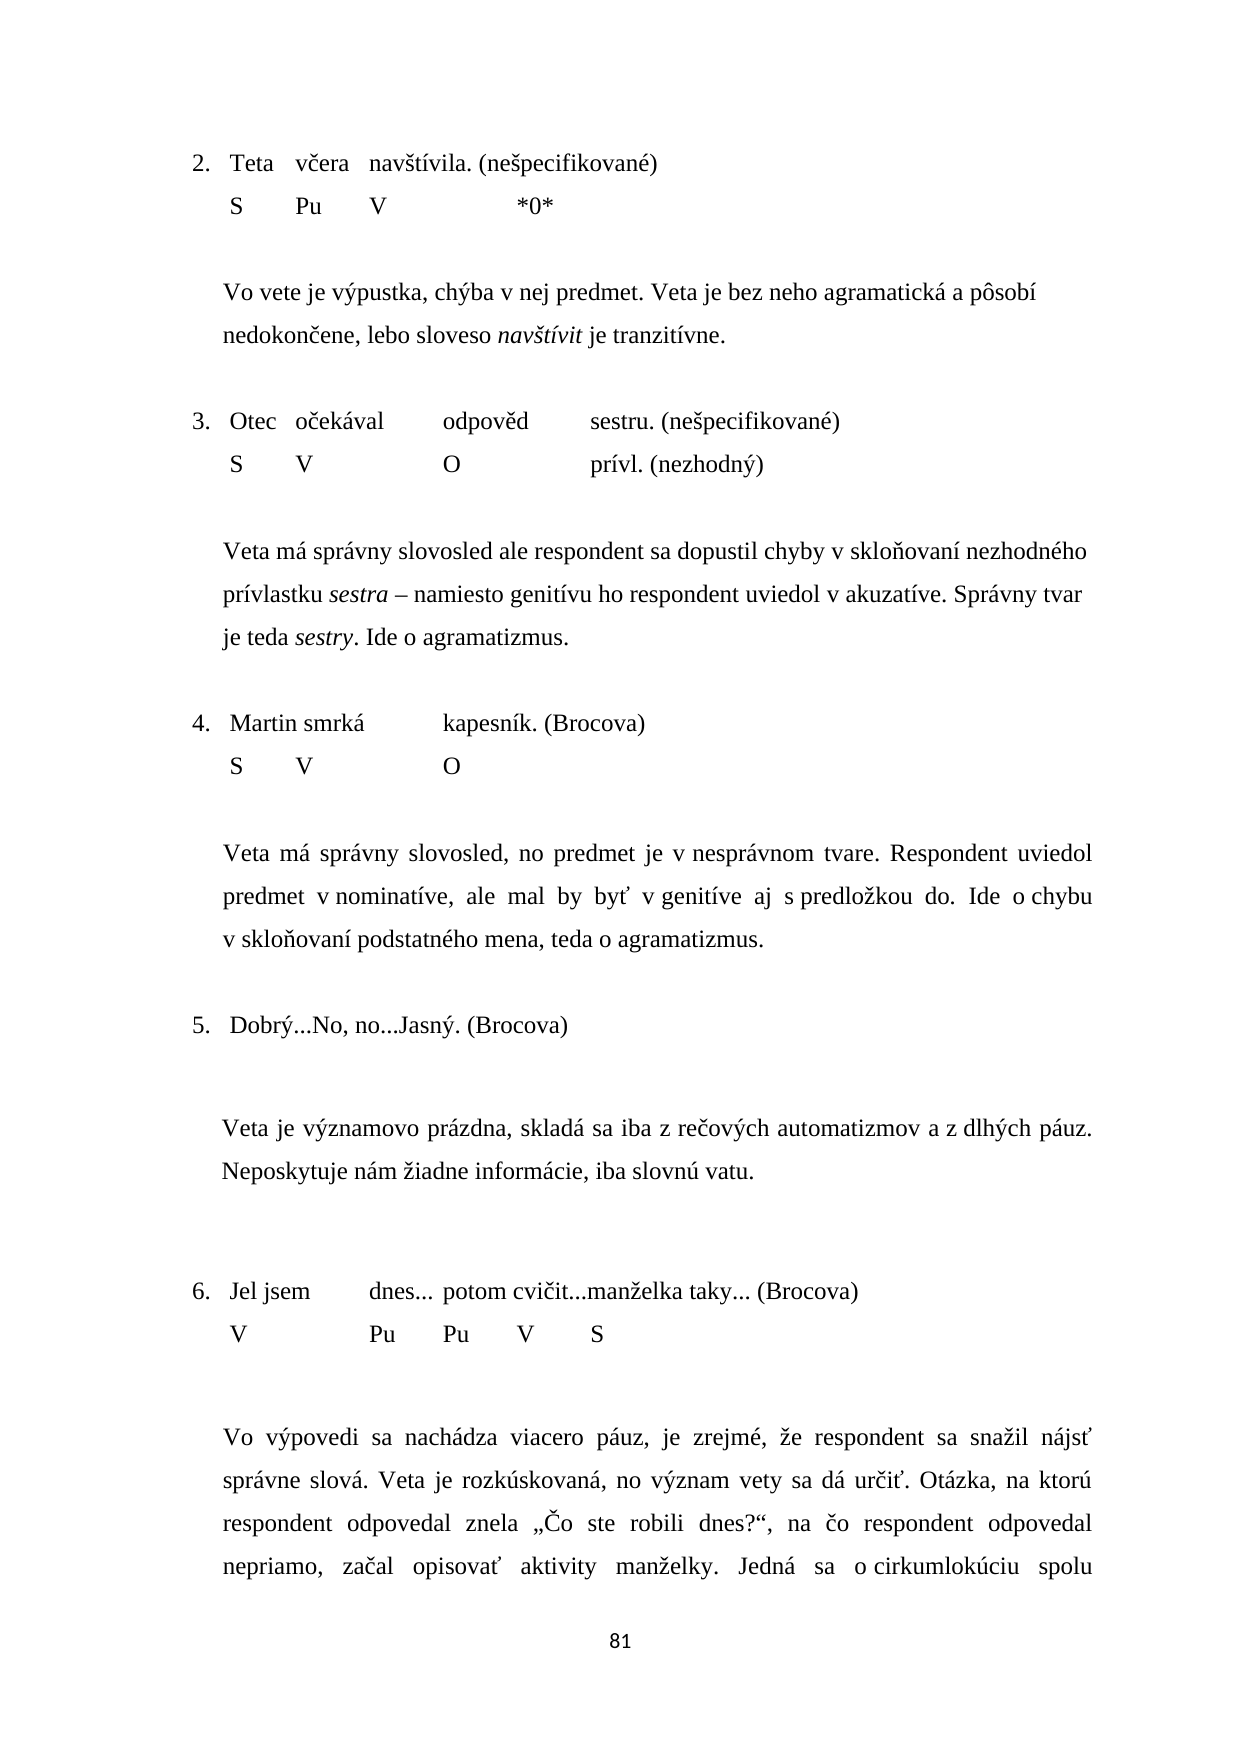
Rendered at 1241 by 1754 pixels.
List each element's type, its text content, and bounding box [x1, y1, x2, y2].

list Veta má správny slovosled, no predmet je v nesprávnom tvare. Respondent uviedol predmet v nominatíve, ale mal by byť v genitíve aj s predložkou do. Ide o chybu v skloňovaní podstatného mena, teda o agramatizmus. [223, 838, 1093, 953]
list S Pu V *0* [223, 191, 1093, 219]
list Jel jsem dnes... potom cvičit...manželka taky... (Brocova) [192, 1276, 1093, 1304]
list Veta má správny slovosled ale respondent sa dopustil chyby v skloňovaní nezhodného prívlastku sestra – namiesto genitívu ho respondent uviedol v akuzatíve. Správny tvar je teda sestry. Ide o agramatizmus. [223, 536, 1093, 651]
list Dobrý...No, no...Jasný. (Brocova) [192, 1010, 1093, 1039]
list Otec očekával odpověd sestru. (nešpecifikované) [192, 406, 1093, 435]
list Vo vete je výpustka, chýba v nej predmet. Veta je bez neho agramatická a pôsobí nedokončene, lebo sloveso navštívit je tranzitívne. [223, 277, 1093, 349]
list S V O [229, 751, 1093, 780]
list S V O prívl. (nezhodný) [223, 449, 1093, 478]
list V Pu Pu V S [229, 1319, 1093, 1348]
list Martin smrká kapesník. (Brocova) [192, 708, 1093, 737]
text Veta je významovo prázdna, skladá sa iba z rečových automatizmov a z dlhých páuz. Neposkytuje nám žiadne informácie, iba slovnú vatu. [221, 1113, 1093, 1185]
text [223, 1422, 1093, 1580]
list Teta včera navštívila. (nešpecifikované) [192, 148, 1093, 176]
